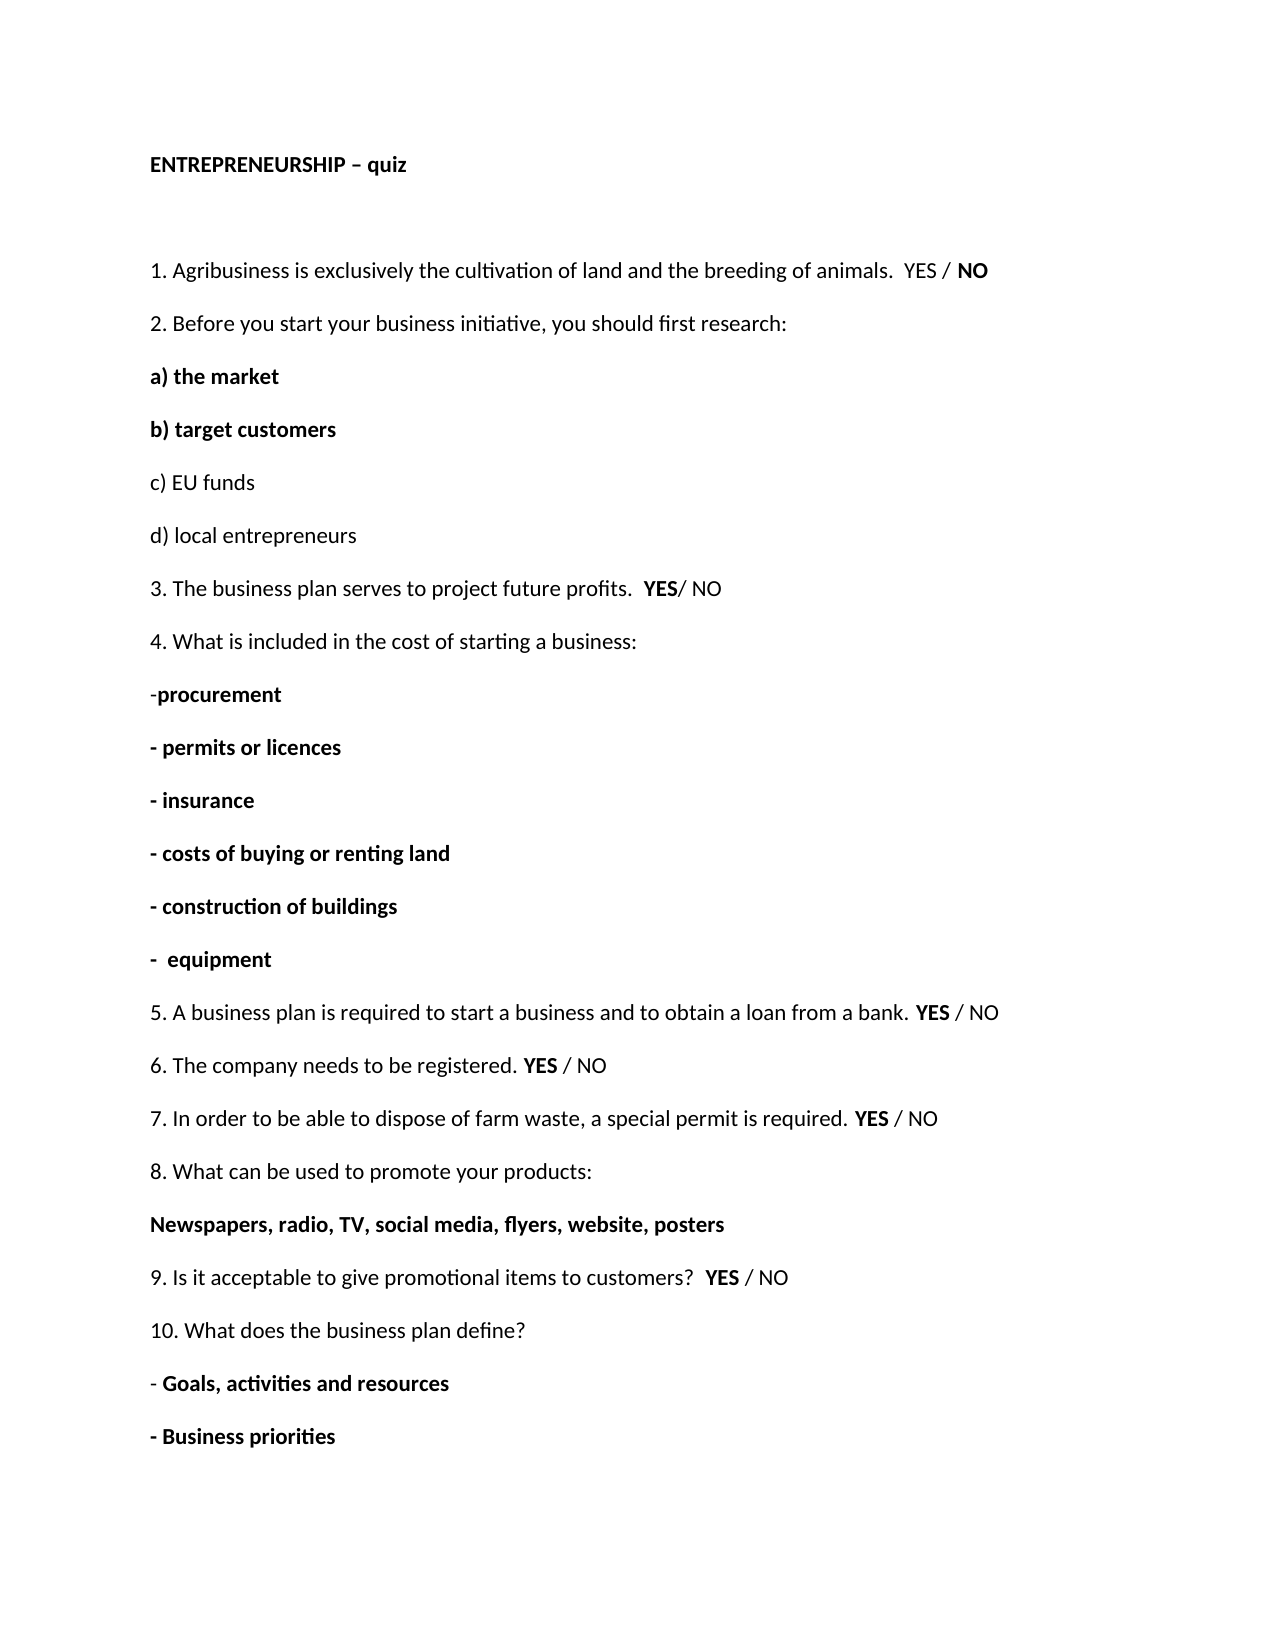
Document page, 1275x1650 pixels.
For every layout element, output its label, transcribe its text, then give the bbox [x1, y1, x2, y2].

text - permits or licences [150, 733, 1125, 761]
text 5. A business plan is required to start a business and to obtain a loan from a bank. YES / NO [150, 998, 1125, 1026]
text - insurance [150, 786, 1125, 814]
text ENTREPRENEURSHIP – quiz [150, 150, 1125, 178]
text 7. In order to be able to dispose of farm waste, a special permit is required. YES / NO [150, 1104, 1125, 1132]
text - Goals, activities and resources [150, 1369, 1125, 1397]
text 1. Agribusiness is exclusively the cultivation of land and the breeding of animals. YES / NO [150, 256, 1125, 284]
text - costs of buying or renting land [150, 839, 1125, 867]
text 8. What can be used to promote your products: [150, 1157, 1125, 1185]
text - Business priorities [150, 1422, 1125, 1451]
text 9. Is it acceptable to give promotional items to customers? YES / NO [150, 1263, 1125, 1291]
text c) EU funds [150, 468, 1125, 496]
text 4. What is included in the cost of starting a business: [150, 627, 1125, 655]
text b) target customers [150, 415, 1125, 443]
text 6. The company needs to be registered. YES / NO [150, 1051, 1125, 1079]
text -procurement [150, 680, 1125, 708]
text 10. What does the business plan define? [150, 1316, 1125, 1344]
text 2. Before you start your business initiative, you should first research: [150, 309, 1125, 337]
text 3. The business plan serves to project future profits. YES/ NO [150, 574, 1125, 602]
text - construction of buildings [150, 892, 1125, 920]
text Newspapers, radio, TV, social media, flyers, website, posters [150, 1210, 1125, 1238]
text d) local entrepreneurs [150, 521, 1125, 549]
text a) the market [150, 362, 1125, 390]
text - equipment [150, 945, 1125, 973]
